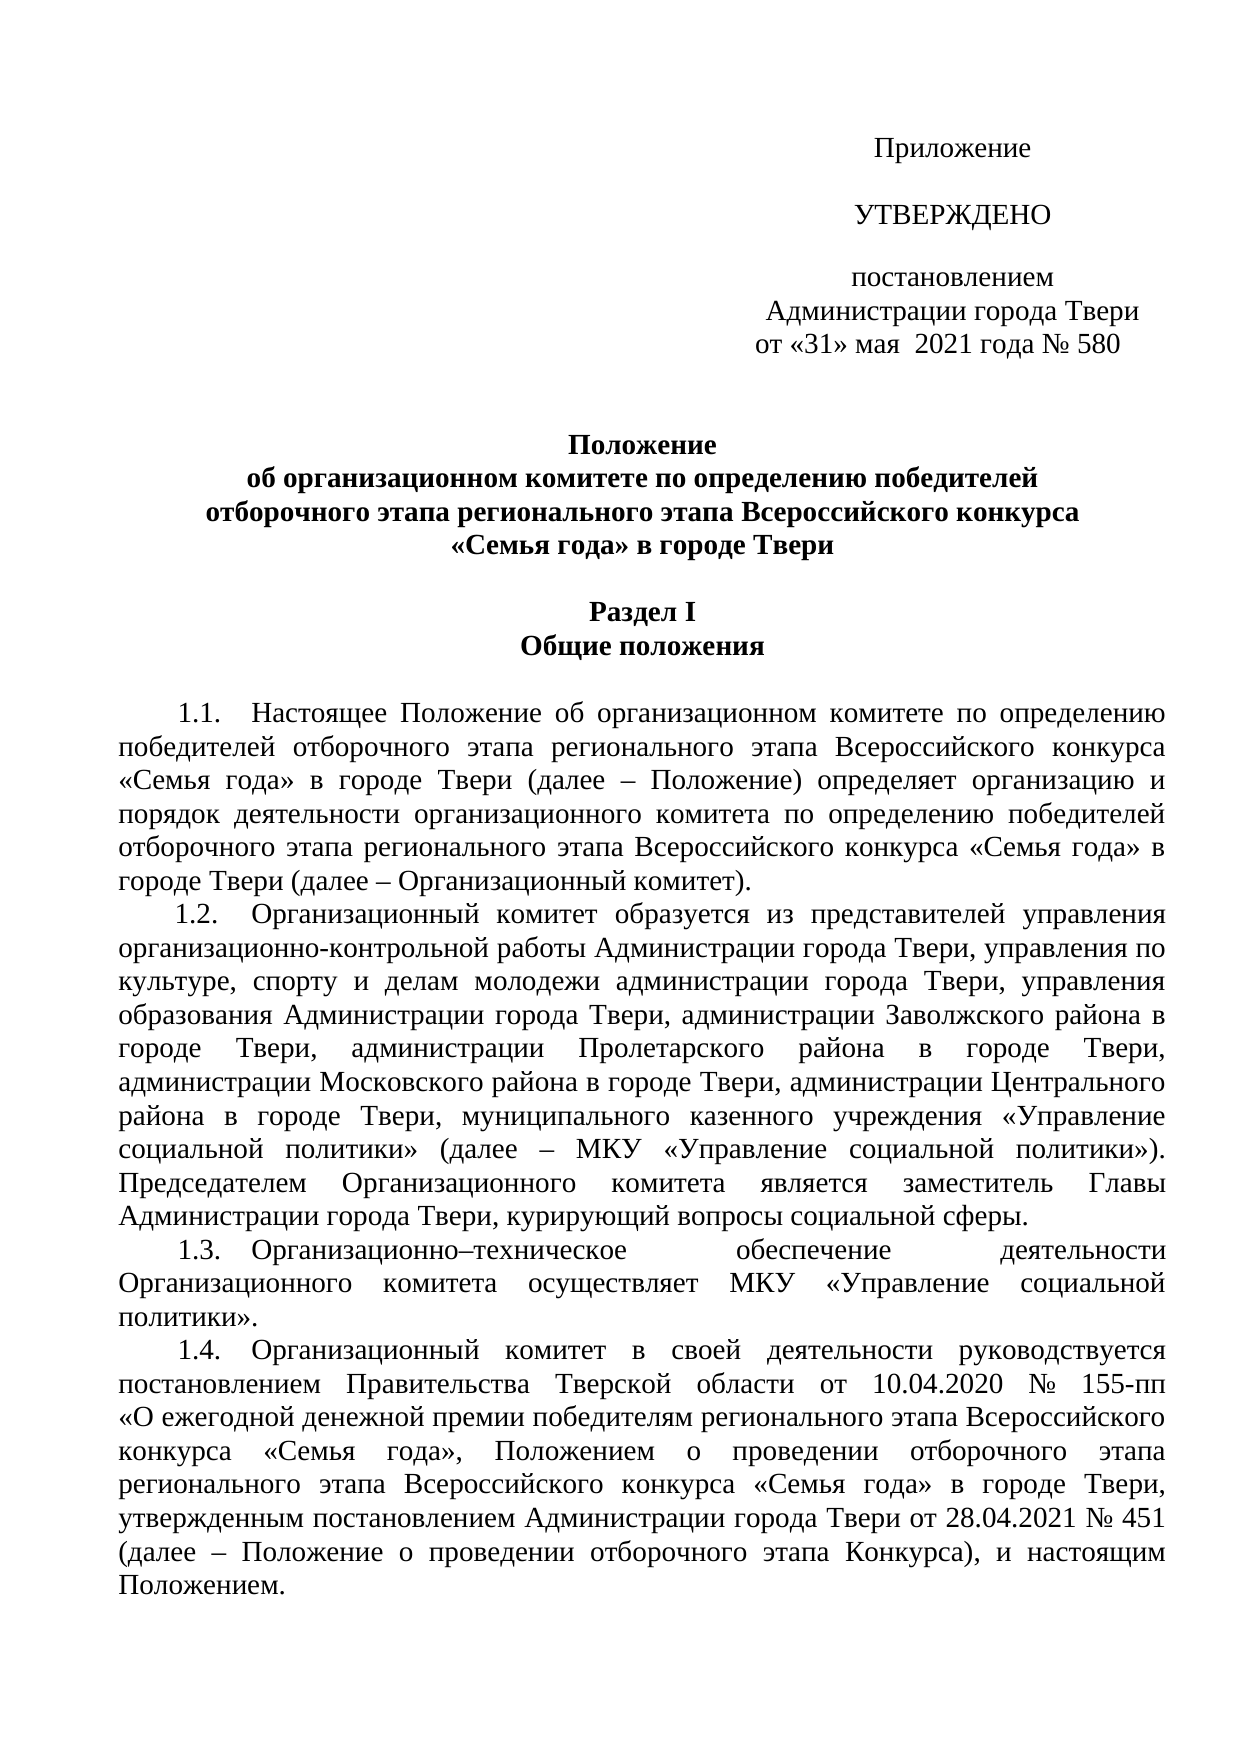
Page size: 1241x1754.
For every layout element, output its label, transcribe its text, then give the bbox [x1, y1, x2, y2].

text «Семья года» в городе Твери [118, 527, 1167, 561]
text постановлением [738, 259, 1167, 293]
title Раздел I [118, 594, 1167, 628]
text 1.2. Организационный комитет образуется из представителей управления организационно-контрольной работы Администрации города Твери, управления по культуре, спорту и делам молодежи администрации города Твери, управления образования Администрации города Твери, администрации Заволжского района в городе Твери, администрации Пролетарского района в городе Твери, администрации Московского района в городе Твери, администрации Центрального района в городе Твери, муниципального казенного учреждения «Управление социальной политики» (далее – МКУ «Управление социальной политики»). Председателем Организационного комитета является заместитель Главы Администрации города Твери, курирующий вопросы социальной сферы. [118, 896, 1167, 1232]
text Положение [118, 427, 1167, 460]
text 1.3. Организационно–техническое обеспечение деятельности Организационного комитета осуществляет МКУ «Управление социальной политики». [118, 1232, 1167, 1332]
text Администрации города Твери [738, 293, 1167, 326]
text от «31» мая 2021 года № 580 [709, 326, 1167, 360]
text об организационном комитете по определению победителей [118, 460, 1167, 494]
title Общие положения [118, 628, 1167, 662]
text УТВЕРЖДЕНО [738, 197, 1167, 230]
text 1.4. Организационный комитет в своей деятельности руководствуется постановлением Правительства Тверской области от 10.04.2020 № 155-пп «О ежегодной денежной премии победителям регионального этапа Всероссийского конкурса «Семья года», Положением о проведении отборочного этапа регионального этапа Всероссийского конкурса «Семья года» в городе Твери, утвержденным постановлением Администрации города Твери от 28.04.2021 № 451 (далее – Положение о проведении отборочного этапа Конкурса), и настоящим Положением. [118, 1332, 1167, 1601]
text 1.1. Настоящее Положение об организационном комитете по определению победителей отборочного этапа регионального этапа Всероссийского конкурса «Семья года» в городе Твери (далее – Положение) определяет организацию и порядок деятельности организационного комитета по определению победителей отборочного этапа регионального этапа Всероссийского конкурса «Семья года» в городе Твери (далее – Организационный комитет). [118, 695, 1167, 896]
text Приложение [738, 130, 1167, 163]
text отборочного этапа регионального этапа Всероссийского конкурса [118, 494, 1167, 527]
